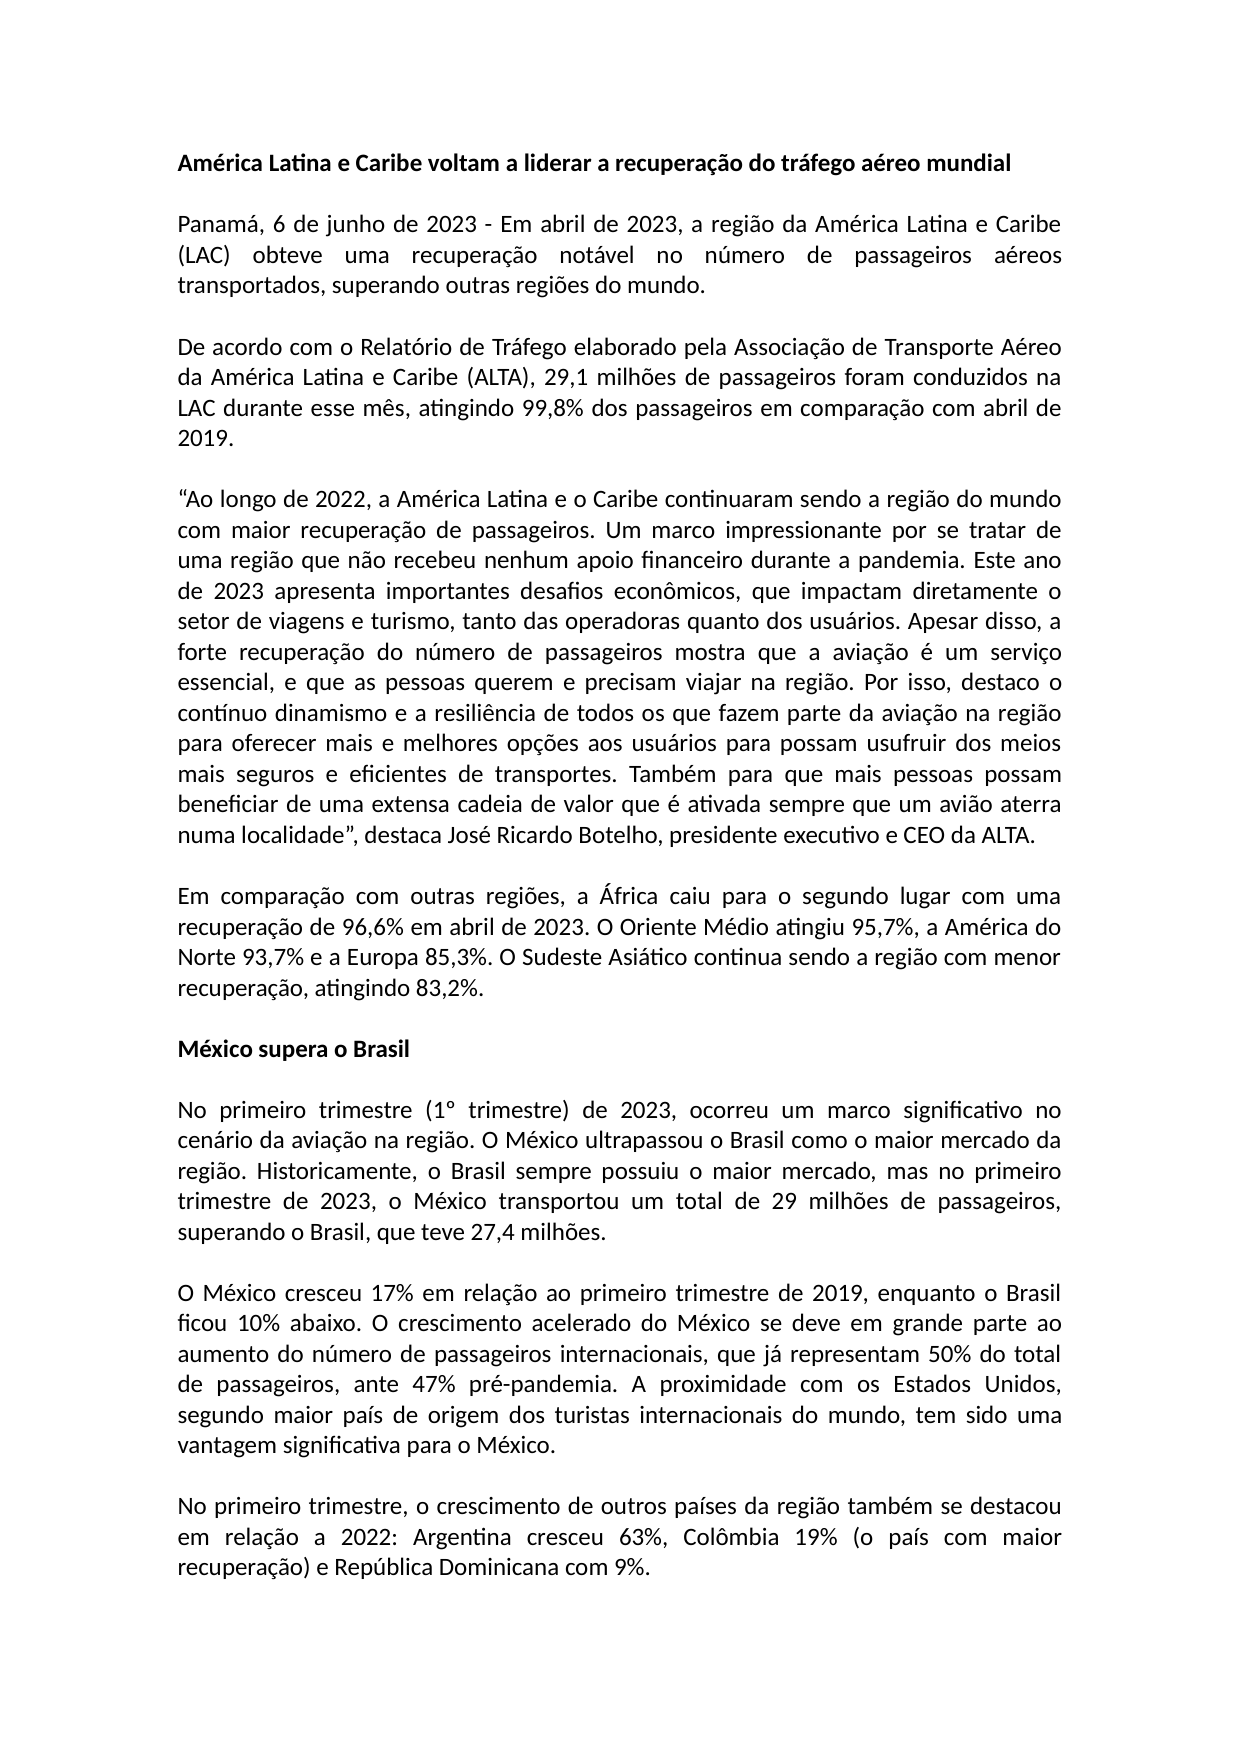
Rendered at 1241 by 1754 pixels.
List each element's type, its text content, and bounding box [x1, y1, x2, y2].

text No primeiro trimestre, o crescimento de outros países da região também se destacou em relação a 2022: Argentina cresceu 63%, Colômbia 19% (o país com maior recuperação) e República Dominicana com 9%. [177, 1491, 1063, 1582]
text No primeiro trimestre (1º trimestre) de 2023, ocorreu um marco significativo no cenário da aviação na região. O México ultrapassou o Brasil como o maior mercado da região. Historicamente, o Brasil sempre possuiu o maior mercado, mas no primeiro trimestre de 2023, o México transportou um total de 29 milhões de passageiros, superando o Brasil, que teve 27,4 milhões. [177, 1094, 1063, 1246]
text Panamá, 6 de junho de 2023 - Em abril de 2023, a região da América Latina e Caribe (LAC) obteve uma recuperação notável no número de passageiros aéreos transportados, superando outras regiões do mundo. [177, 209, 1063, 300]
text O México cresceu 17% em relação ao primeiro trimestre de 2019, enquanto o Brasil ficou 10% abaixo. O crescimento acelerado do México se deve em grande parte ao aumento do número de passageiros internacionais, que já representam 50% do total de passageiros, ante 47% pré-pandemia. A proximidade com os Estados Unidos, segundo maior país de origem dos turistas internacionais do mundo, tem sido uma vantagem significativa para o México. [177, 1277, 1063, 1460]
text De acordo com o Relatório de Tráfego elaborado pela Associação de Transporte Aéreo da América Latina e Caribe (ALTA), 29,1 milhões de passageiros foram conduzidos na LAC durante esse mês, atingindo 99,8% dos passageiros em comparação com abril de 2019. [177, 331, 1063, 453]
text América Latina e Caribe voltam a liderar a recuperação do tráfego aéreo mundial [177, 148, 1063, 178]
text México supera o Brasil [177, 1033, 1063, 1063]
text “Ao longo de 2022, a América Latina e o Caribe continuaram sendo a região do mundo com maior recuperação de passageiros. Um marco impressionante por se tratar de uma região que não recebeu nenhum apoio financeiro durante a pandemia. Este ano de 2023 apresenta importantes desafios econômicos, que impactam diretamente o setor de viagens e turismo, tanto das operadoras quanto dos usuários. Apesar disso, a forte recuperação do número de passageiros mostra que a aviação é um serviço essencial, e que as pessoas querem e precisam viajar na região. Por isso, destaco o contínuo dinamismo e a resiliência de todos os que fazem parte da aviação na região para oferecer mais e melhores opções aos usuários para possam usufruir dos meios mais seguros e eficientes de transportes. Também para que mais pessoas possam beneficiar de uma extensa cadeia de valor que é ativada sempre que um avião aterra numa localidade”, destaca José Ricardo Botelho, presidente executivo e CEO da ALTA. [177, 483, 1063, 849]
text Em comparação com outras regiões, a África caiu para o segundo lugar com uma recuperação de 96,6% em abril de 2023. O Oriente Médio atingiu 95,7%, a América do Norte 93,7% e a Europa 85,3%. O Sudeste Asiático continua sendo a região com menor recuperação, atingindo 83,2%. [177, 880, 1063, 1002]
